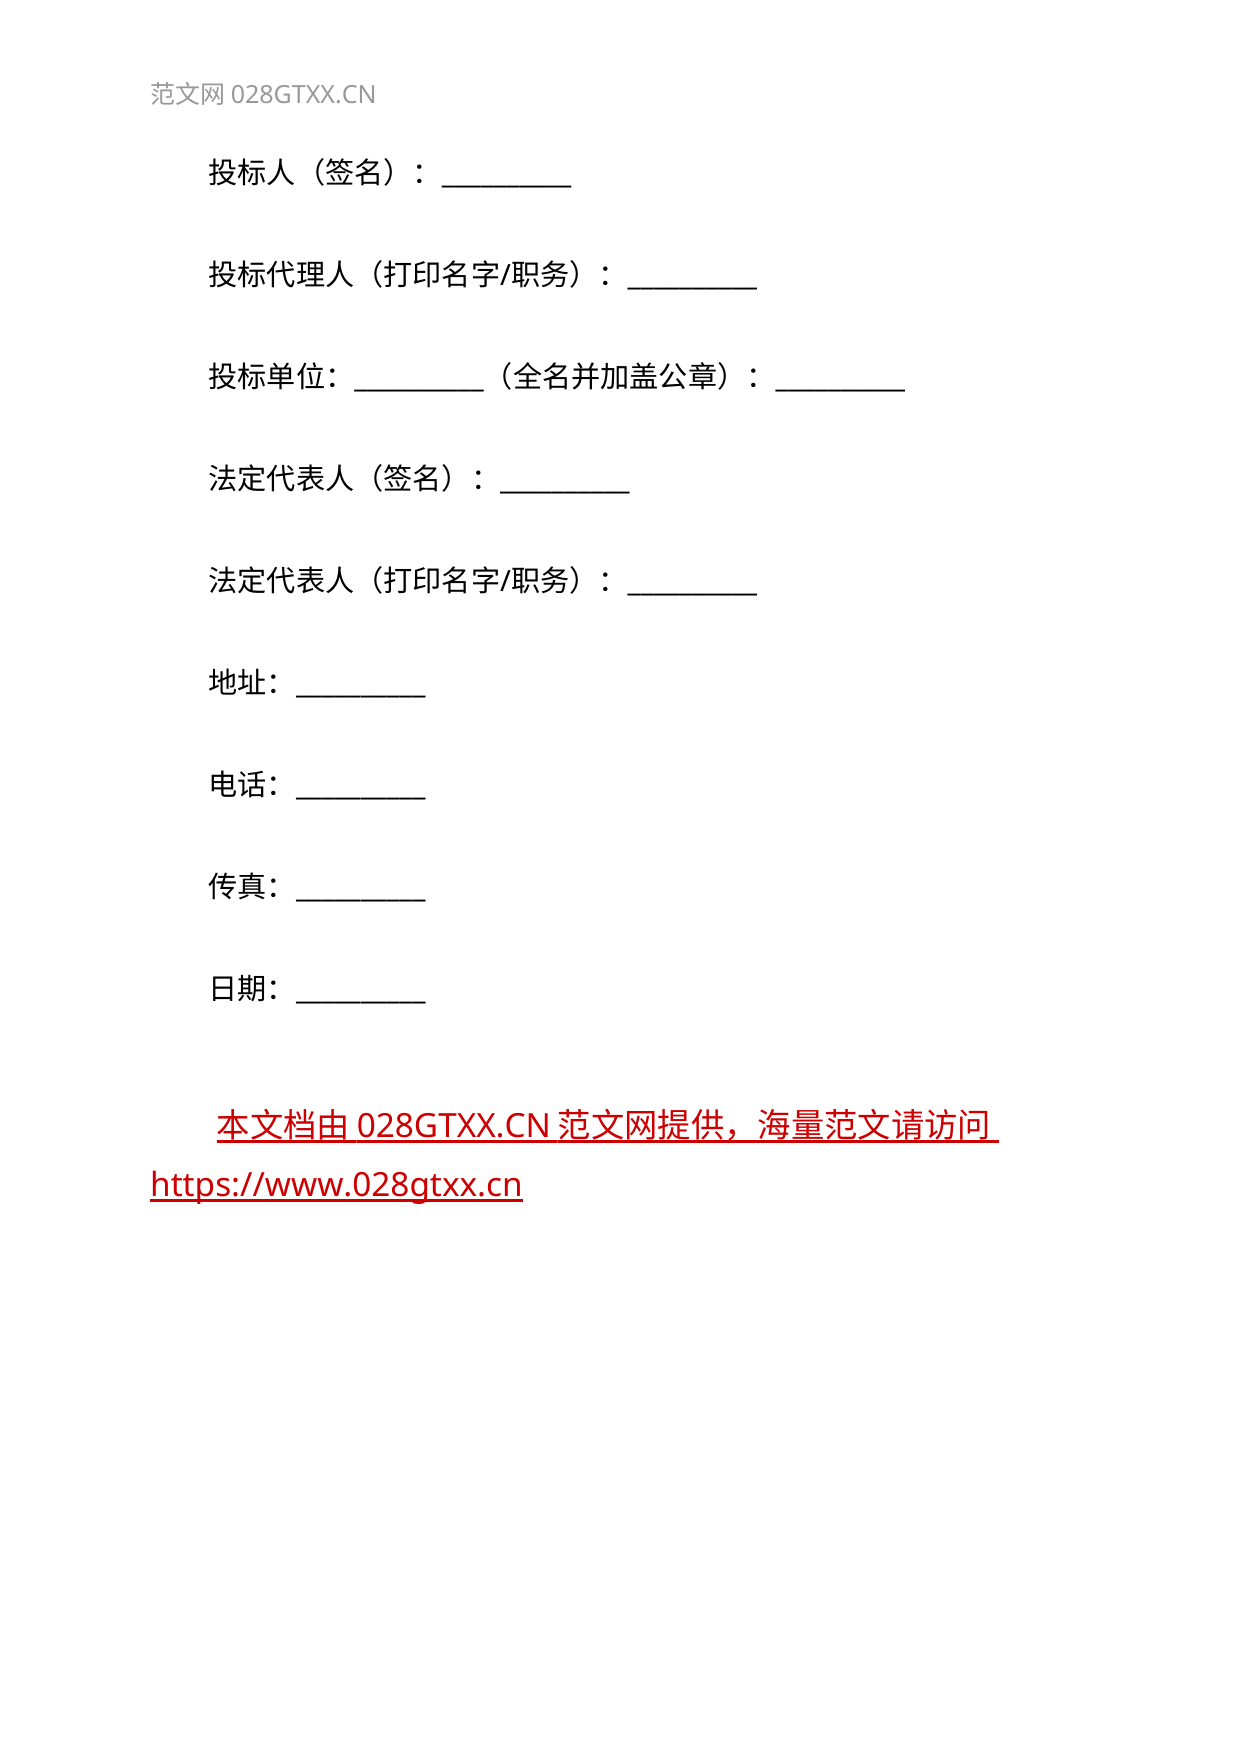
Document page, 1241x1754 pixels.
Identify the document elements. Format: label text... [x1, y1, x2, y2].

text 日期：__________ [150, 966, 1090, 1008]
text 法定代表人（打印名字/职务）：__________ [150, 558, 1090, 600]
text 地址：__________ [150, 660, 1090, 702]
text 投标人（签名）：__________ [150, 150, 1090, 192]
text 法定代表人（签名）：__________ [150, 456, 1090, 498]
text 投标代理人（打印名字/职务）：__________ [150, 252, 1090, 294]
text 本文档由028GTXX.CN范文网提供，海量范文请访问 https://www.028gtxx.cn [150, 1099, 1090, 1206]
text 投标单位：__________（全名并加盖公章）：__________ [150, 354, 1090, 396]
text 传真：__________ [150, 864, 1090, 906]
text 电话：__________ [150, 762, 1090, 804]
